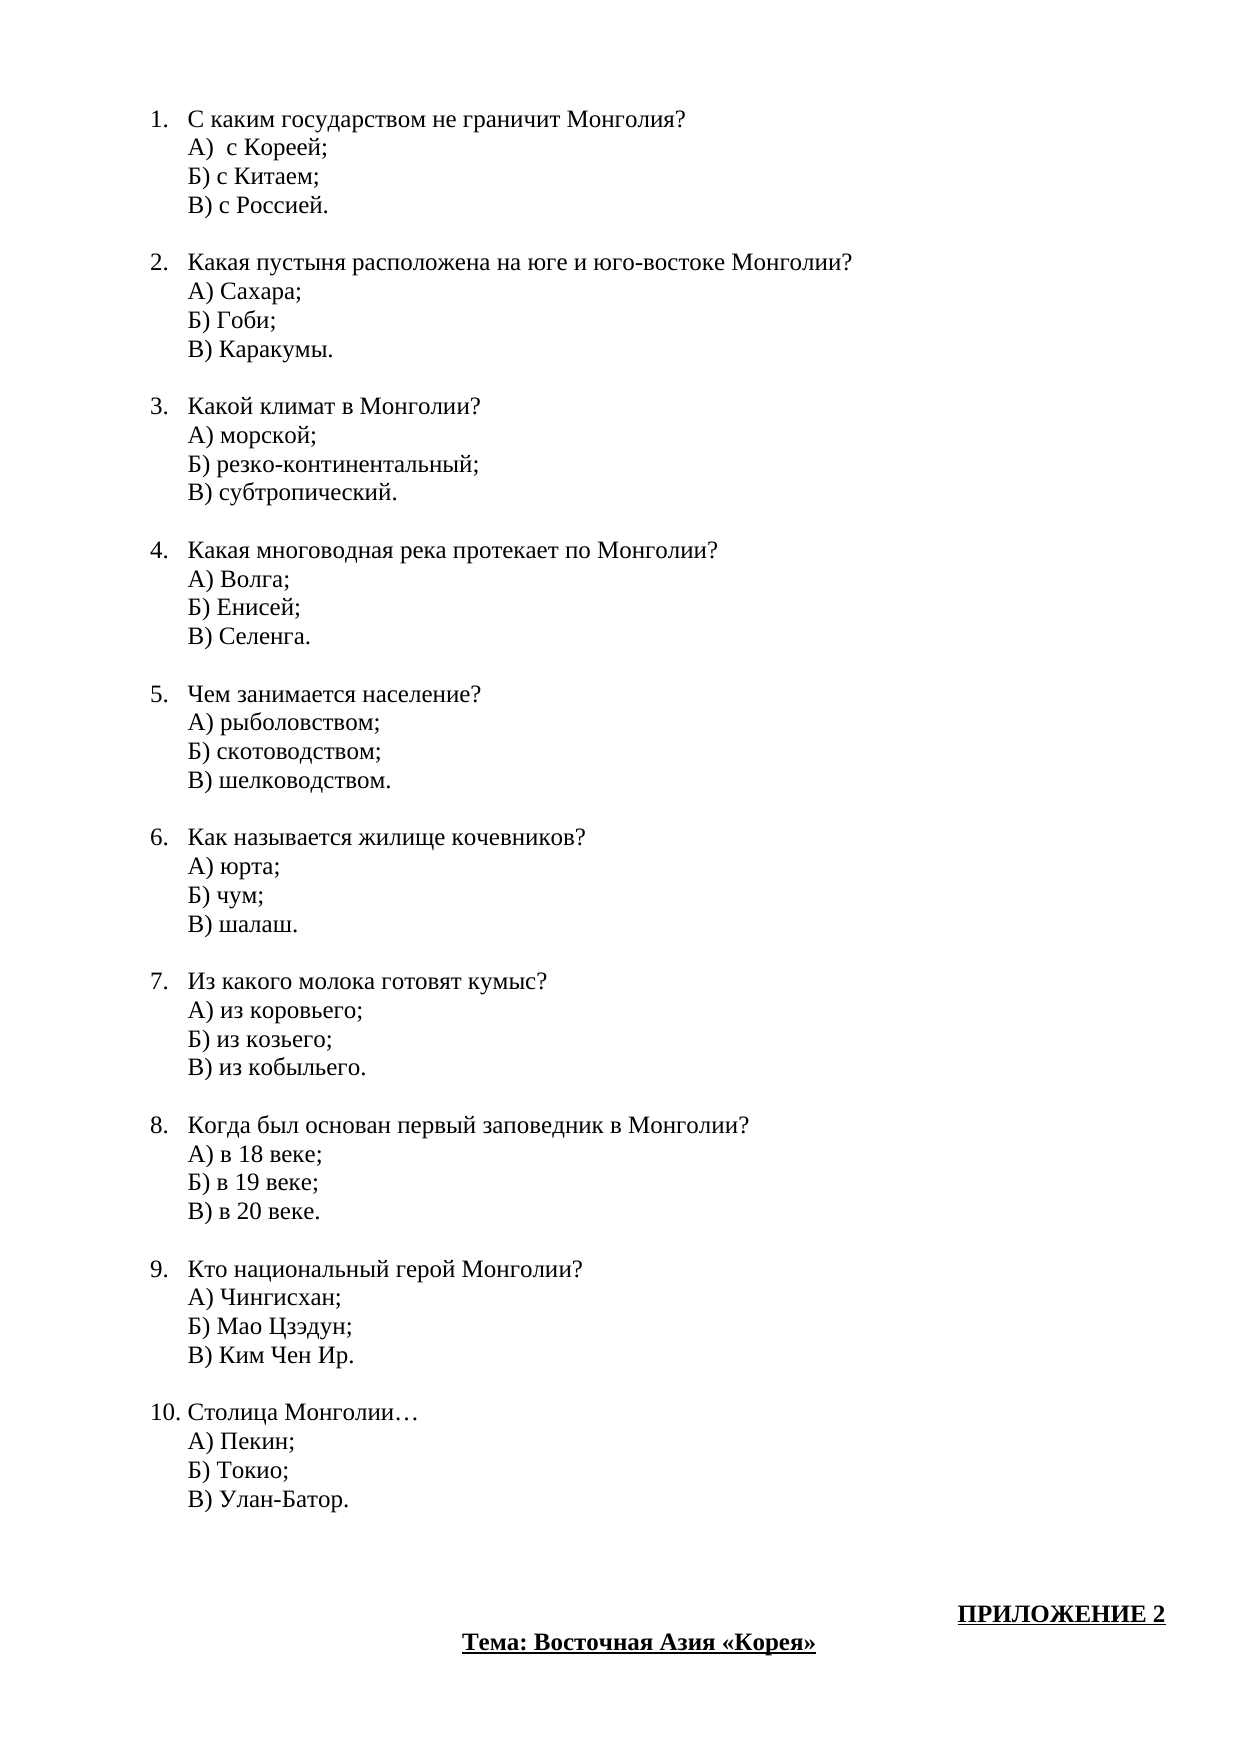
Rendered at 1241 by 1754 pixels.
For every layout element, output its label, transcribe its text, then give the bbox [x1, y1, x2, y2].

text ПРИЛОЖЕНИЕ 2 [112, 1599, 1165, 1627]
list Из какого молока готовят кумыс? [150, 966, 1165, 995]
list С каким государством не граничит Монголия? [150, 104, 1165, 132]
text А) Сахара; [187, 276, 1165, 305]
text В) шалаш. [187, 909, 1165, 937]
text Б) Енисей; [187, 592, 1165, 621]
text А) юрта; [187, 851, 1165, 880]
text Б) скотоводством; [187, 736, 1165, 765]
text А) с Кореей; [187, 132, 1165, 161]
list Кто национальный герой Монголии? [150, 1254, 1165, 1282]
text В) субтропический. [187, 477, 1165, 506]
text Тема: Восточная Азия «Корея» [112, 1627, 1165, 1656]
text В) Селенга. [187, 621, 1165, 650]
list Какая многоводная река протекает по Монголии? [150, 535, 1165, 564]
list Чем занимается население? [150, 679, 1165, 707]
text В) с Россией. [187, 190, 1165, 219]
text Б) резко-континентальный; [187, 449, 1165, 477]
text Б) Токио; [187, 1455, 1165, 1484]
text А) из коровьего; [187, 995, 1165, 1024]
text Б) в 19 веке; [187, 1167, 1165, 1196]
text В) Ким Чен Ир. [187, 1340, 1165, 1369]
text А) Волга; [187, 564, 1165, 592]
text А) морской; [187, 420, 1165, 449]
text А) рыболовством; [187, 707, 1165, 736]
text В) в 20 веке. [187, 1196, 1165, 1225]
text В) Улан-Батор. [187, 1484, 1165, 1512]
list Какой климат в Монголии? [150, 391, 1165, 420]
list Как называется жилище кочевников? [150, 822, 1165, 851]
list Столица Монголии… [150, 1397, 1165, 1426]
list Какая пустыня расположена на юге и юго-востоке Монголии? [150, 247, 1165, 276]
text Б) Гоби; [187, 305, 1165, 334]
text А) Чингисхан; [187, 1282, 1165, 1311]
text Б) чум; [187, 880, 1165, 909]
text В) шелководством. [187, 765, 1165, 794]
text В) Каракумы. [187, 334, 1165, 362]
text В) из кобыльего. [187, 1052, 1165, 1081]
text Б) с Китаем; [187, 161, 1165, 190]
text Б) из козьего; [187, 1024, 1165, 1052]
text А) в 18 веке; [187, 1139, 1165, 1167]
text Б) Мао Цзэдун; [187, 1311, 1165, 1340]
list Когда был основан первый заповедник в Монголии? [150, 1110, 1165, 1139]
text А) Пекин; [187, 1426, 1165, 1455]
